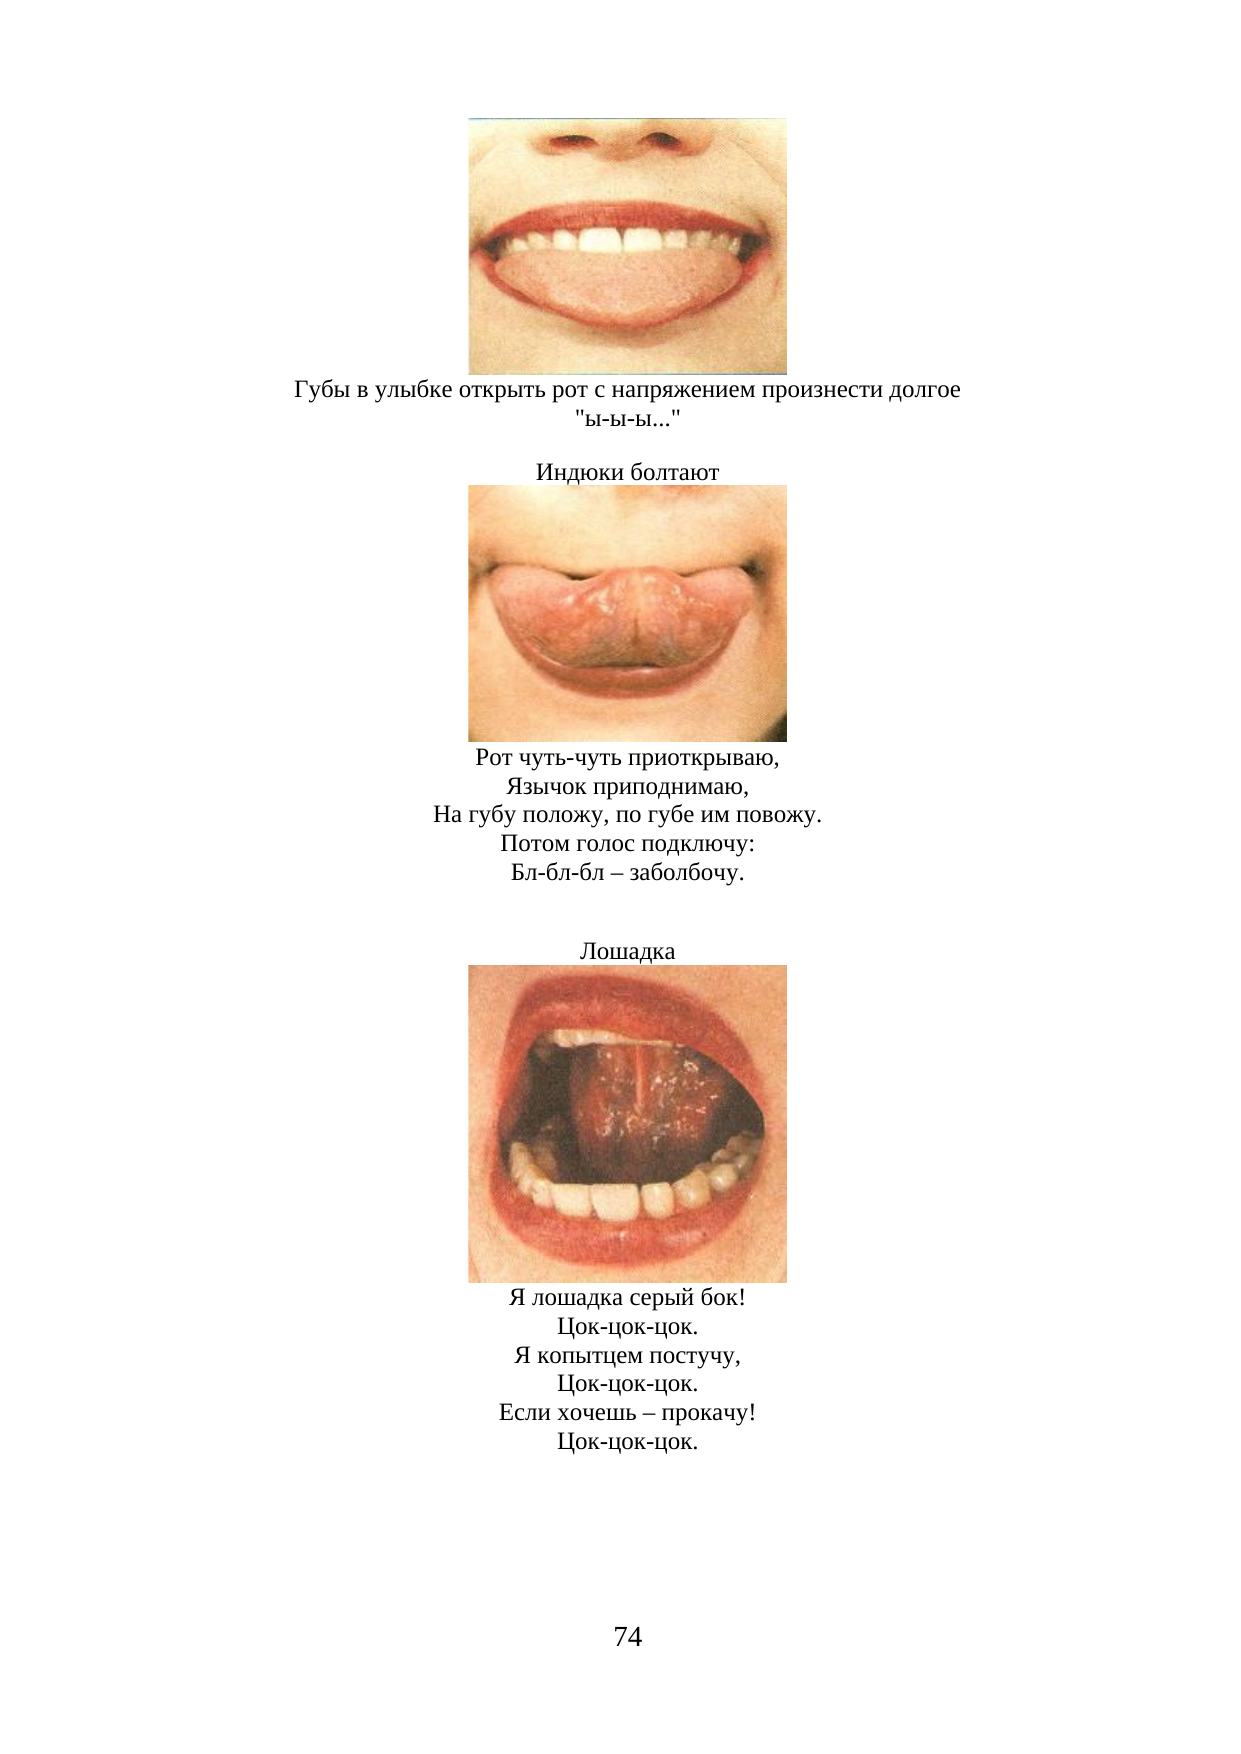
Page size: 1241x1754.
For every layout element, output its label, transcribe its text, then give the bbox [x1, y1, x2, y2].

text Язычок приподнимаю, [103, 771, 1152, 799]
text На губу положу, по губе им повожу. [103, 799, 1152, 828]
text Бл-бл-бл – заболбочу. [103, 857, 1152, 886]
text Если хочешь – прокачу! [103, 1397, 1152, 1426]
picture [468, 485, 787, 742]
text Я копытцем постучу, [103, 1340, 1152, 1368]
text Я лошадка серый бок! [103, 1282, 1152, 1311]
text Лошадка [103, 936, 1152, 965]
text Индюки болтают [103, 457, 1152, 486]
text Рот чуть-чуть приоткрываю, [103, 742, 1152, 771]
text Губы в улыбке открыть рот с напряжением произнести долгое [103, 374, 1152, 403]
picture [468, 118, 787, 375]
text Цок-цок-цок. [103, 1311, 1152, 1340]
picture [468, 965, 787, 1283]
text Цок-цок-цок. [103, 1368, 1152, 1397]
text Потом голос подключу: [103, 828, 1152, 857]
text "ы-ы-ы..." [103, 403, 1152, 432]
text Цок-цок-цок. [103, 1426, 1152, 1455]
